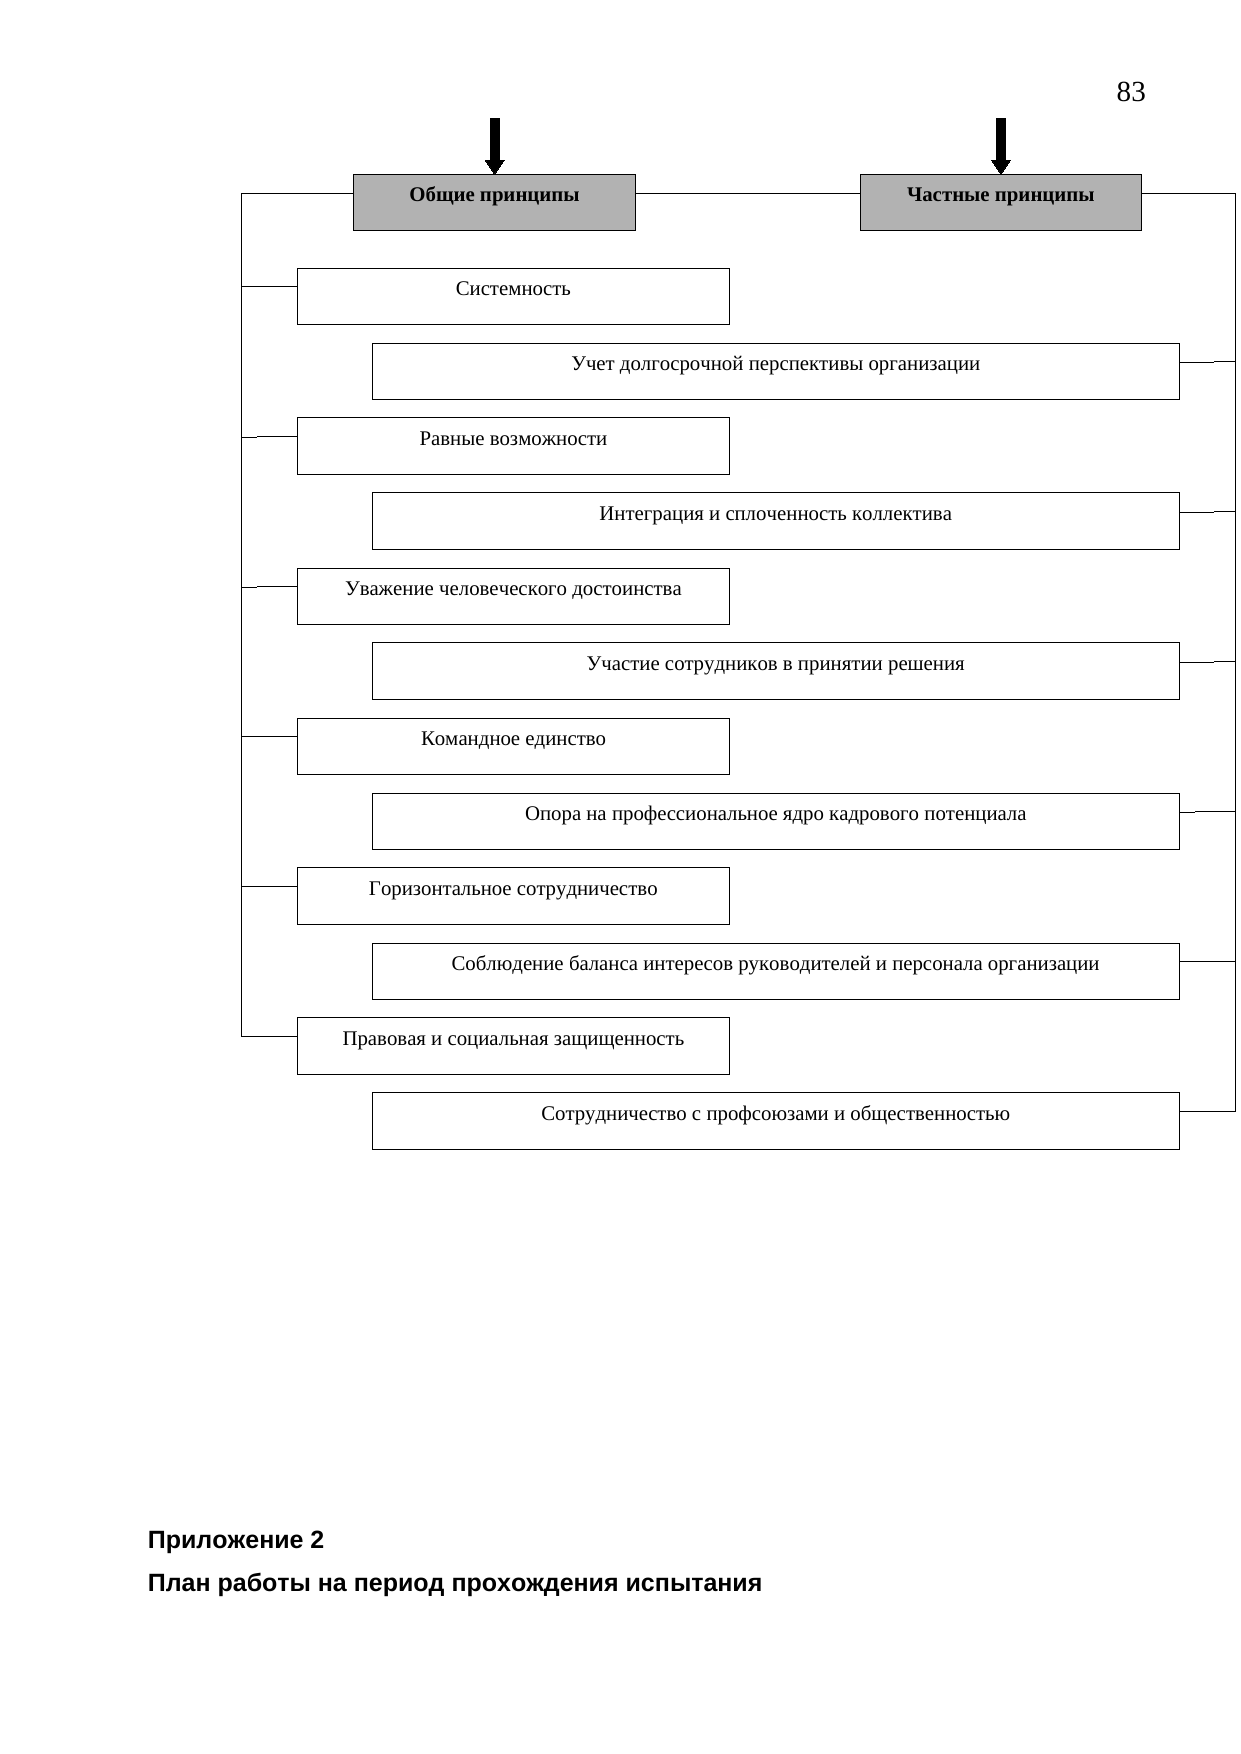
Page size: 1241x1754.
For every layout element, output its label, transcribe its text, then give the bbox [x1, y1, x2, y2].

text План работы на период прохождения испытания [148, 1568, 1146, 1597]
text Приложение 2 [148, 1525, 1146, 1554]
